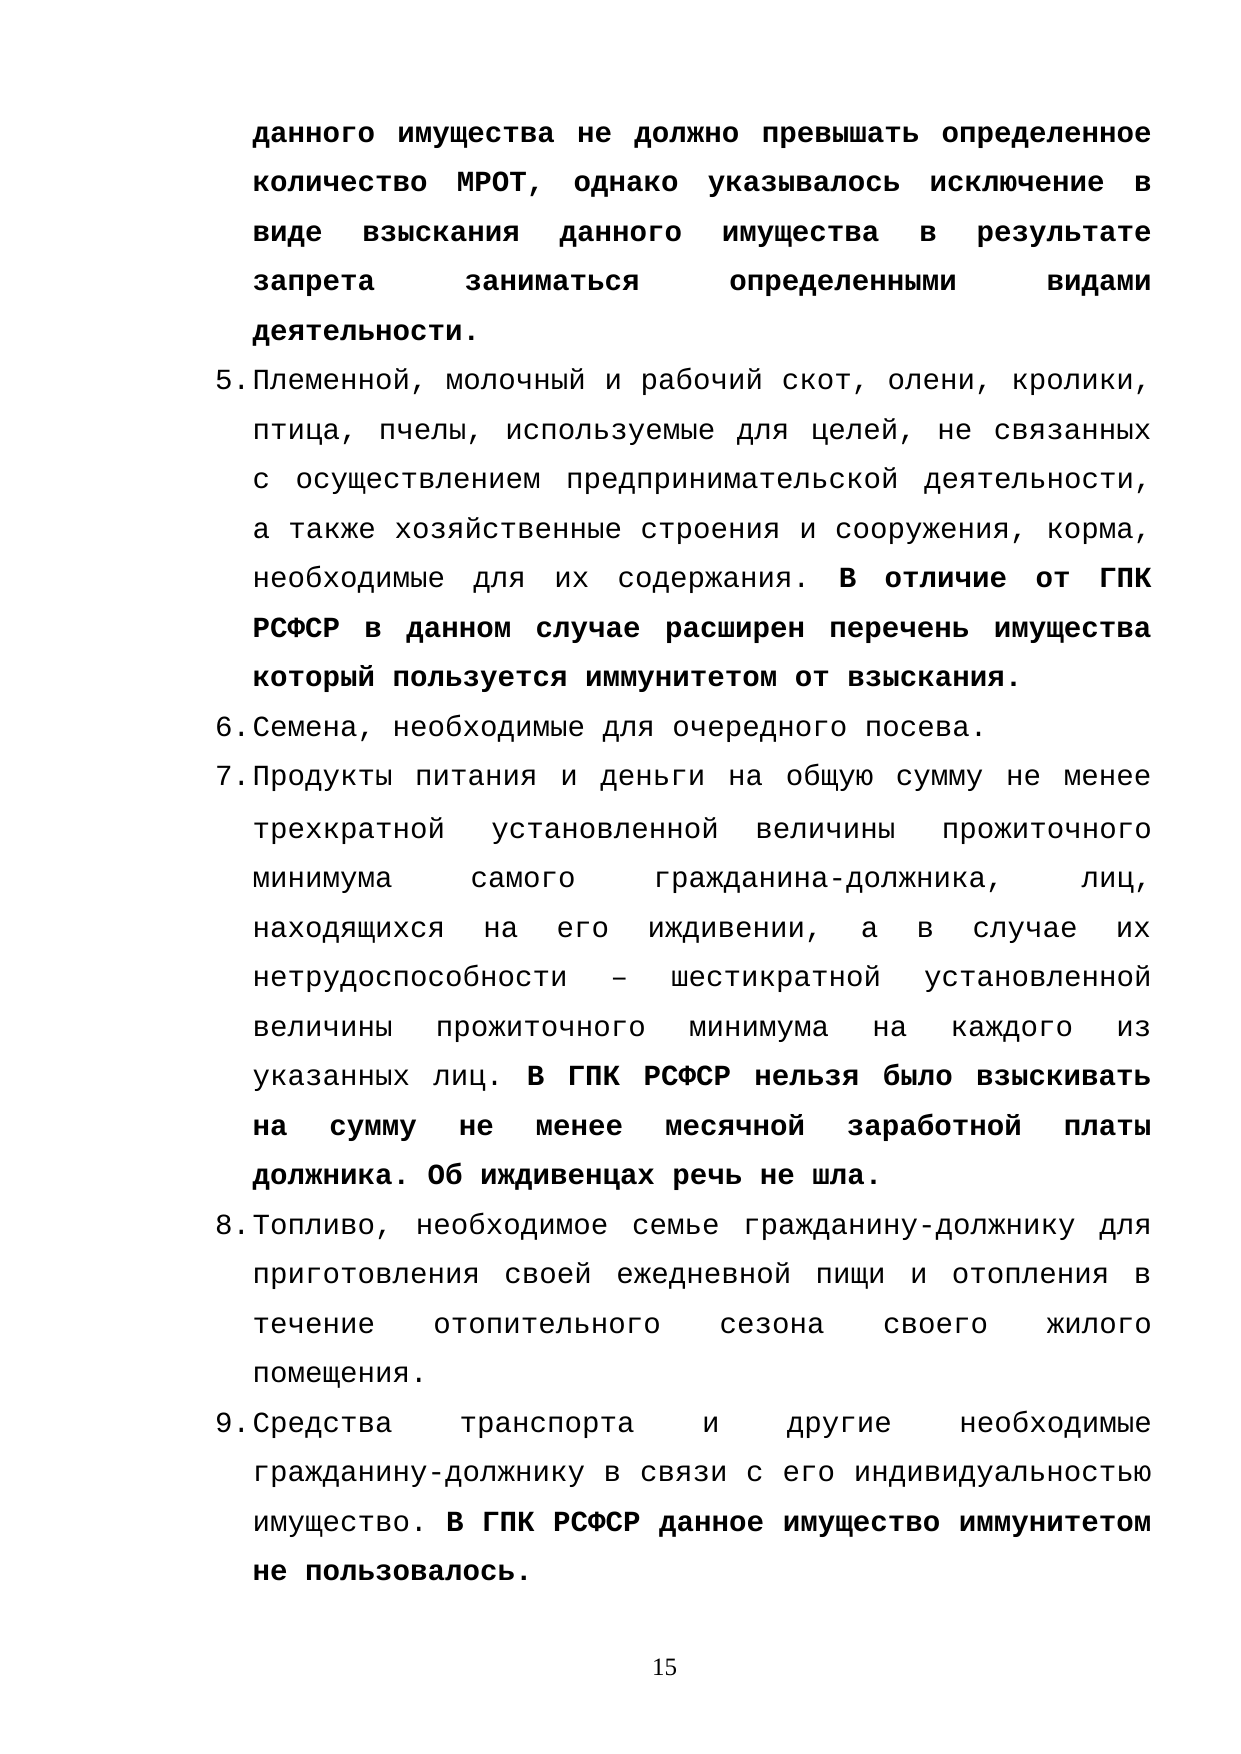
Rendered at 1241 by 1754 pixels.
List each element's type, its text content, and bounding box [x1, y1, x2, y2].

list Средства транспорта и другие необходимые гражданину-должнику в связи с его индивидуальностью имущество. В ГПК РСФСР данное имущество иммунитетом не пользовалось. [215, 1408, 1152, 1589]
list Племенной, молочный и рабочий скот, олени, кролики, птица, пчелы, используемые для целей, не связанных с осуществлением предпринимательской деятельности, а также хозяйственные строения и сооружения, корма, необходимые для их содержания. В отличие от ГПК РСФСР в данном случае расширен перечень имущества который пользуется иммунитетом от взыскания. [215, 366, 1152, 695]
list Продукты питания и деньги на общую сумму не менее трехкратной установленной величины прожиточного минимума самого гражданина-должника, лиц, находящихся на его иждивении, а в случае их нетрудоспособности – шестикратной установленной величины прожиточного минимума на каждого из указанных лиц. В ГПК РСФСР нельзя было взыскивать на сумму не менее месячной заработной платы должника. Об иждивенцах речь не шла. [215, 761, 1152, 1193]
list Семена, необходимые для очередного посева. [215, 712, 1152, 745]
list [215, 118, 1152, 349]
list Топливо, необходимое семье гражданину-должнику для приготовления своей ежедневной пищи и отопления в течение отопительного сезона своего жилого помещения. [215, 1210, 1152, 1391]
